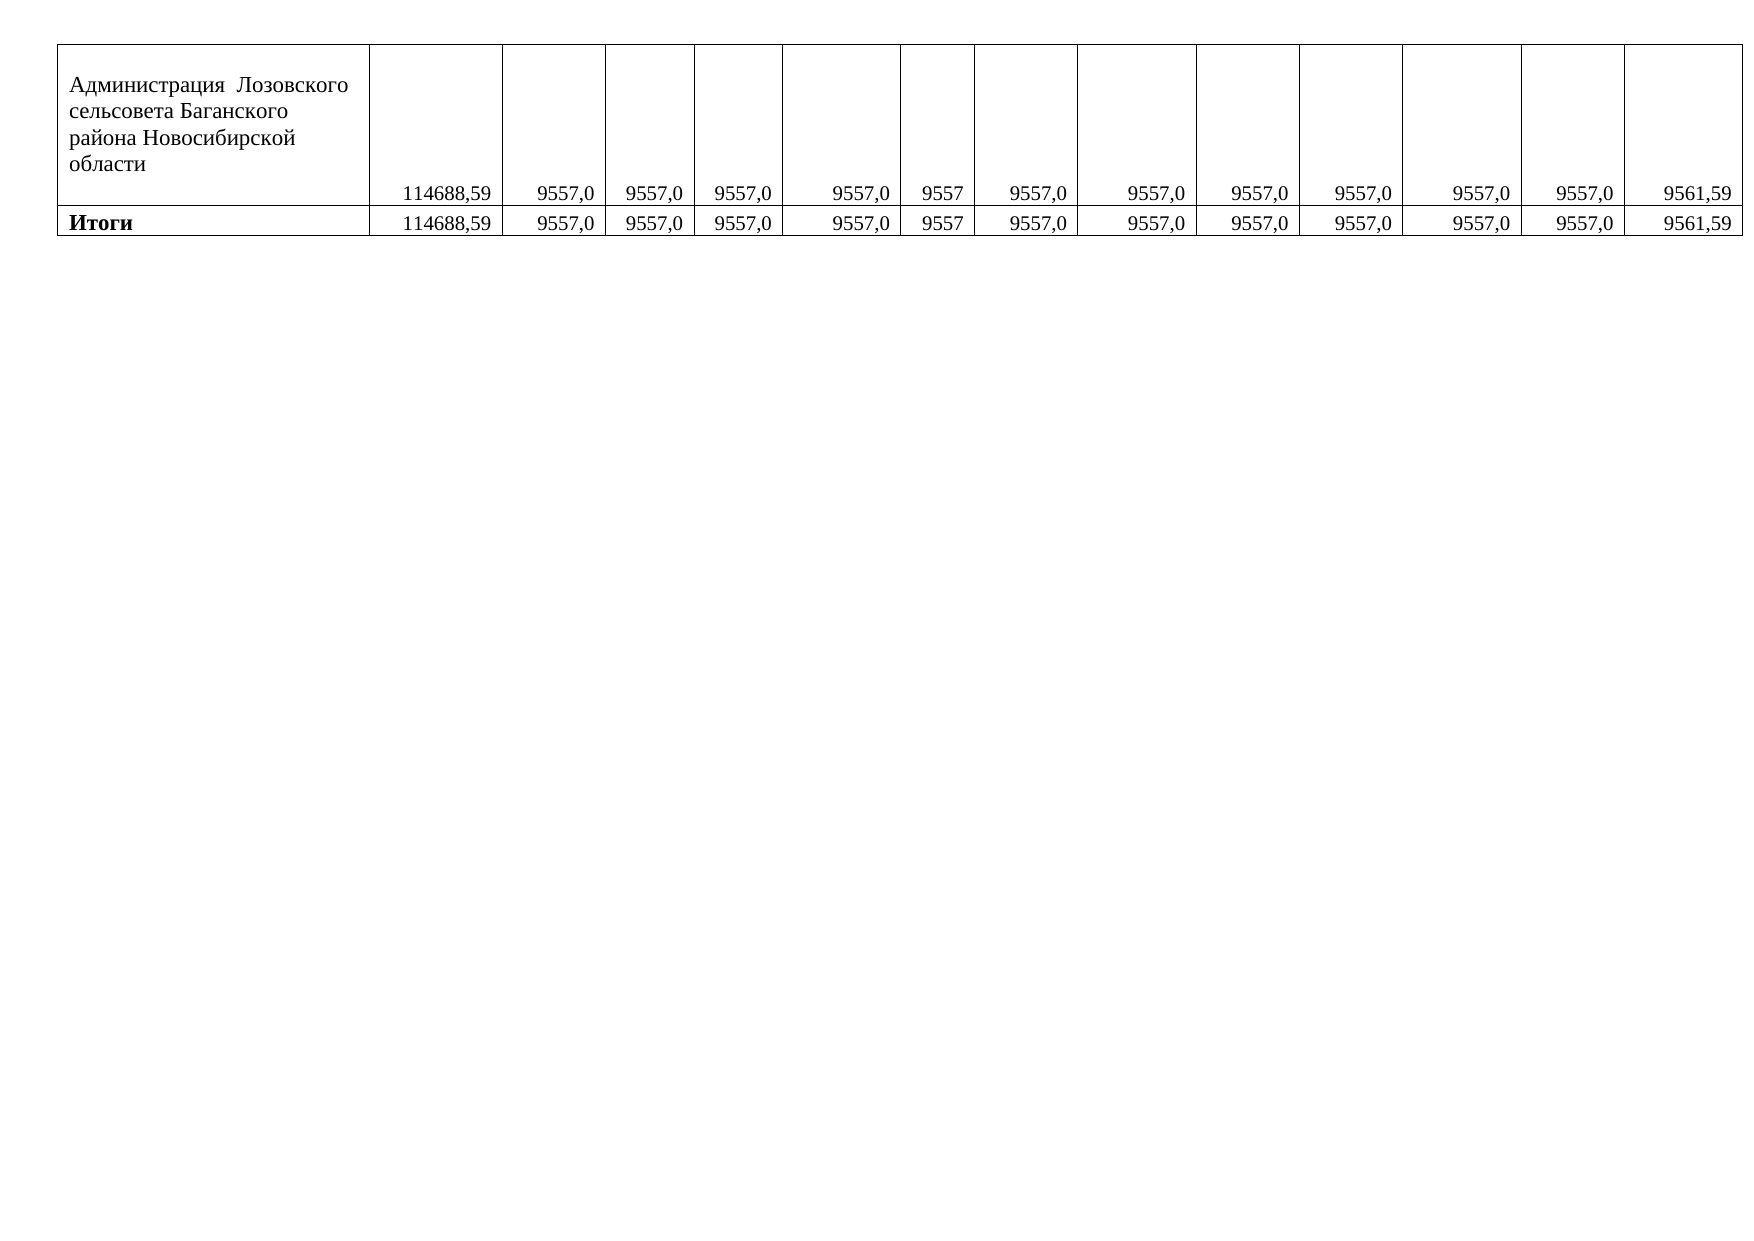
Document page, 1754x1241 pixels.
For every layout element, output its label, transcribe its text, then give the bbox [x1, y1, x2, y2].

table_cell Итоги [58, 206, 369, 235]
table_cell 9557,0 [1197, 206, 1299, 235]
table_cell 9557,0 [1078, 206, 1196, 235]
table_cell 9557,0 [1078, 45, 1196, 205]
table_cell 9557 [901, 206, 974, 235]
table_cell 9557,0 [1403, 45, 1521, 205]
table_cell 9557,0 [1197, 45, 1299, 205]
table_cell 9557,0 [1403, 206, 1521, 235]
table_cell 9557,0 [975, 206, 1077, 235]
table_cell 9557,0 [783, 45, 900, 205]
table_cell 9561,59 [1625, 45, 1742, 205]
table_cell 114688,59 [370, 206, 502, 235]
table_cell 114688,59 [370, 45, 502, 205]
table_cell Администрация Лозовского сельсовета Баганского района Новосибирской области [58, 45, 369, 205]
table_cell 9557,0 [1300, 45, 1402, 205]
table_cell 9557,0 [975, 45, 1077, 205]
table_cell 9557,0 [1522, 206, 1624, 235]
table_cell 9557,0 [606, 45, 694, 205]
table_cell 9557,0 [606, 206, 694, 235]
table_cell 9557,0 [783, 206, 900, 235]
table_cell 9557,0 [695, 45, 782, 205]
table_cell 9557,0 [1300, 206, 1402, 235]
table_cell 9557,0 [1522, 45, 1624, 205]
table_cell 9561,59 [1625, 206, 1742, 235]
table_cell 9557,0 [503, 45, 605, 205]
table_cell 9557,0 [503, 206, 605, 235]
table_cell 9557,0 [695, 206, 782, 235]
table_cell 9557 [901, 45, 974, 205]
